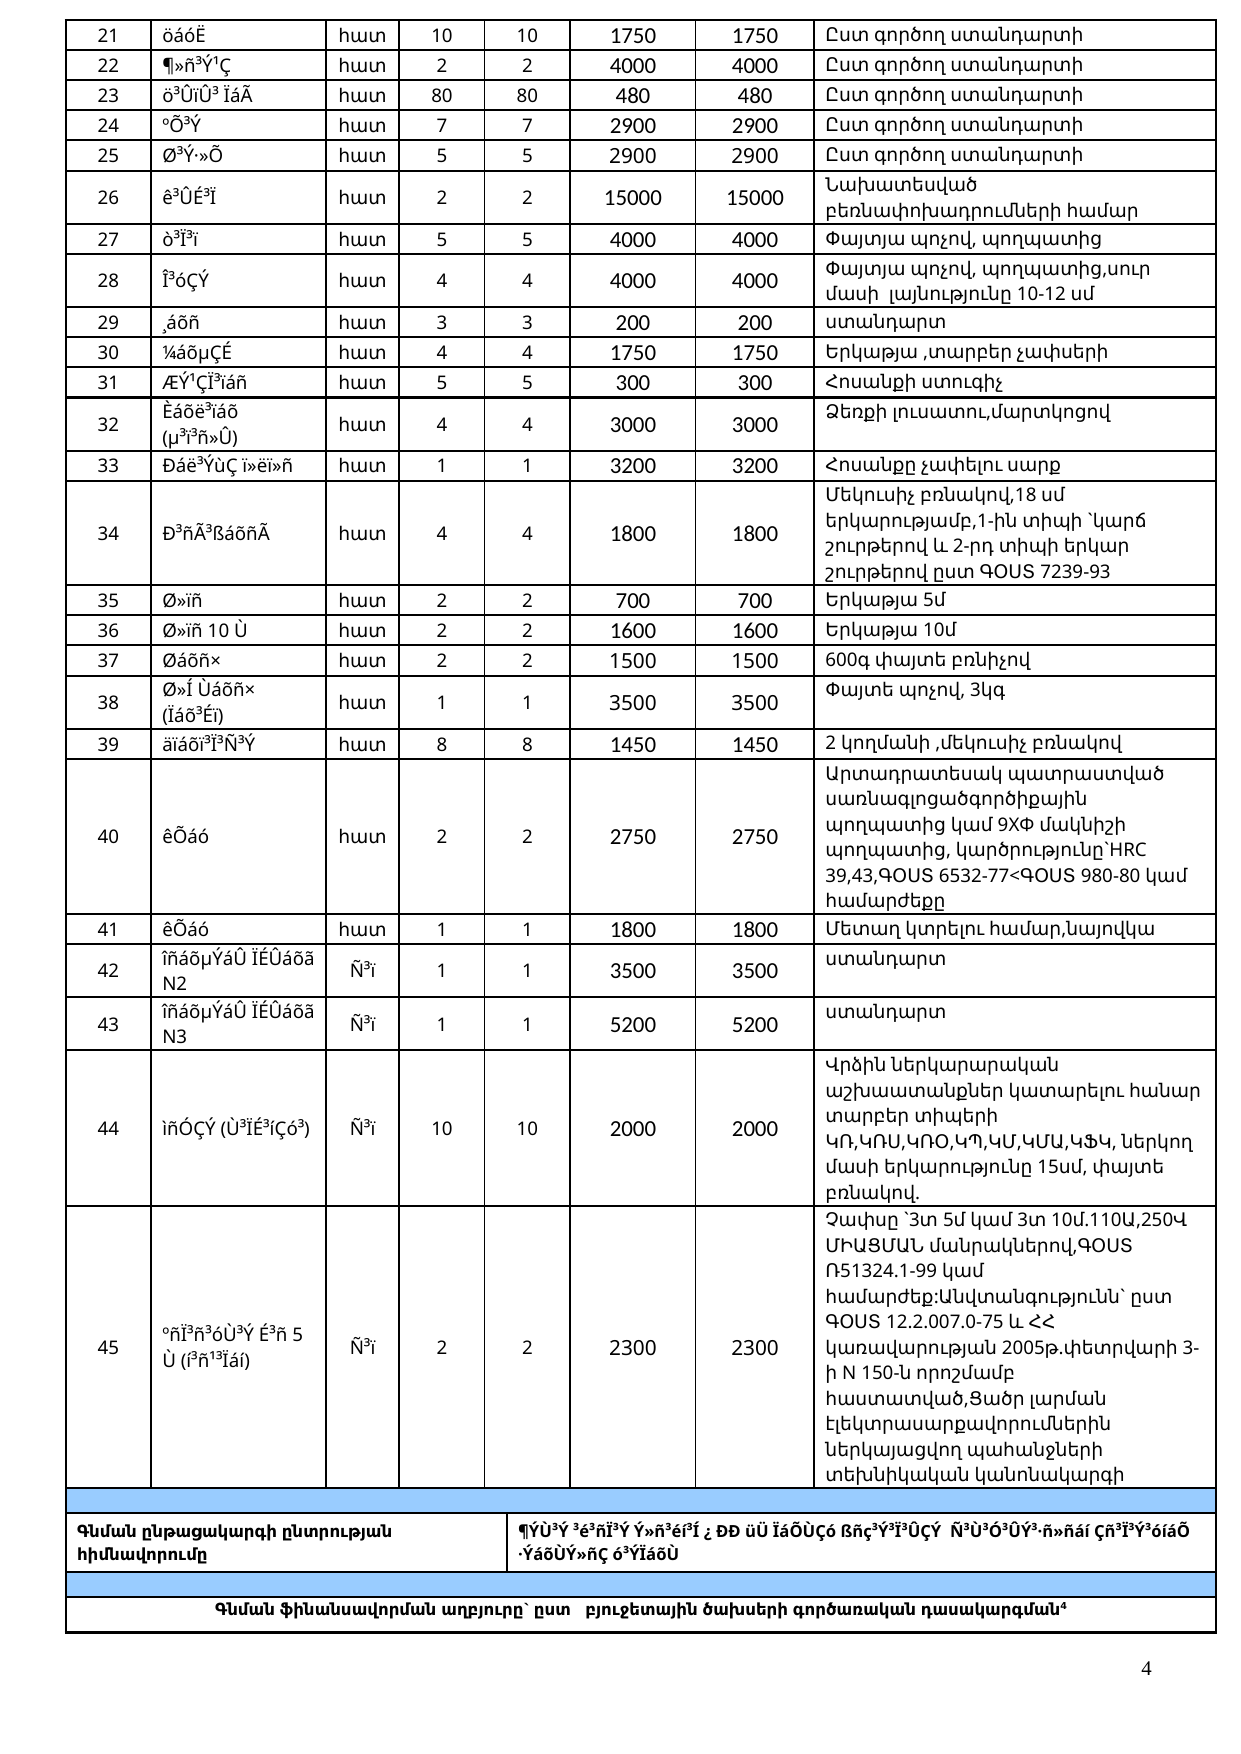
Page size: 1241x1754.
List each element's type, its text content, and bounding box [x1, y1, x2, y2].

table_cell 5200 [696, 998, 813, 1049]
table_cell Արտադրատեսակ պատրաստված սառնագլոցածգործիքային պողպատից կամ 9ХФ մակնիշի պողպատից, կարծրությունը`HRC 39,43,ԳՕՍՏ 6532-77<ԳՕՍՏ 980-80 կամ համարժեքը [815, 760, 1215, 913]
table_cell Երկաթյա 5մ [815, 586, 1215, 614]
table_cell 4 [485, 482, 569, 584]
table_cell 1800 [571, 915, 695, 943]
table_cell 44 [67, 1051, 150, 1204]
table_cell ¶»ñ³Ý¹Ç [152, 51, 325, 79]
table_cell 3000 [571, 399, 695, 449]
table_cell 2300 [696, 1207, 813, 1487]
table_cell հատ [327, 760, 398, 913]
table_cell ò³Ï³ï [152, 225, 325, 253]
table_cell Ըստ գործող ստանդարտի [815, 81, 1215, 109]
table_cell հատ [327, 646, 398, 674]
table_cell հատ [327, 255, 398, 306]
table_cell 2 [400, 172, 484, 223]
table_cell 2900 [571, 141, 695, 170]
table_cell հատ [327, 141, 398, 170]
table_cell Ըստ գործող ստանդարտի [815, 51, 1215, 79]
table_cell 2 [400, 616, 484, 644]
table_cell 21 [67, 21, 150, 49]
table_cell 3 [485, 308, 569, 336]
table_cell 2300 [571, 1207, 695, 1487]
table_cell հատ [327, 368, 398, 396]
table_cell 1800 [696, 915, 813, 943]
table_cell 3500 [696, 945, 813, 996]
table_cell Ø»ïñ [152, 586, 325, 614]
table_cell 2 [485, 646, 569, 674]
table_cell 34 [67, 482, 150, 584]
table_cell 3200 [696, 452, 813, 479]
table_cell Գնման ֆինանսավորման աղբյուրը` ըստ բյուջետային ծախսերի գործառական դասակարգման [67, 1598, 1215, 1631]
table_cell 41 [67, 915, 150, 943]
table_cell öáóË [152, 21, 325, 49]
table_cell 40 [67, 760, 150, 913]
table_cell 480 [571, 81, 695, 109]
table_cell 1 [485, 915, 569, 943]
table_cell îñáõµÝáÛ ÏÉÛáõã N2 [152, 945, 325, 996]
table_cell Ø»Í Ùáõñ× (Ïáõ³Éï) [152, 677, 325, 728]
table_cell ö³ÛïÛ³ ÏáÃ [152, 81, 325, 109]
table_cell հատ [327, 21, 398, 49]
table_cell 1 [485, 677, 569, 728]
table_cell 5 [400, 225, 484, 253]
table_cell Ñ³ï [327, 1207, 398, 1487]
table_cell 7 [485, 111, 569, 139]
table_cell 5200 [571, 998, 695, 1049]
table_cell Մեկուսիչ բռնակով,18 սմ երկարությամբ,1-ին տիպի `կարճ շուրթերով և 2-րդ տիպի երկար շուրթերով ըստ ԳՕՍՏ 7239-93 [815, 482, 1215, 584]
table_cell 35 [67, 586, 150, 614]
table_cell Èáõë³ïáõ (µ³ï³ñ»Û) [152, 399, 325, 449]
table_cell 300 [696, 368, 813, 396]
table_cell 1450 [696, 730, 813, 758]
table_cell Ըստ գործող ստանդարտի [815, 111, 1215, 139]
table_cell Ըստ գործող ստանդարտի [815, 141, 1215, 170]
table_cell հատ [327, 915, 398, 943]
table_cell 4 [485, 255, 569, 306]
table_cell 4 [485, 338, 569, 366]
table_cell Ðáë³ÝùÇ ï»ëï»ñ [152, 452, 325, 479]
table_cell 1 [400, 945, 484, 996]
table_cell ¼áõµÇÉ [152, 338, 325, 366]
table_cell Վրձին ներկարարական աշխաատանքներ կատարելու հանար տարբեր տիպերի ԿՌ,ԿՌՍ,ԿՌՕ,ԿՊ,ԿՄ,ԿՄԱ,ԿՖԿ, ներկող մասի երկարությունը 15սմ, փայտե բռնակով. [815, 1051, 1215, 1204]
table_cell 29 [67, 308, 150, 336]
table_cell հատ [327, 399, 398, 449]
table_cell 2750 [571, 760, 695, 913]
table_cell Հոսանքը չափելու սարք [815, 452, 1215, 479]
table_cell 1 [485, 998, 569, 1049]
table_cell Գնման ընթացակարգի ընտրության հիմնավորումը [67, 1514, 506, 1571]
table_cell 2 [400, 586, 484, 614]
table_cell Ø³Ý·»Õ [152, 141, 325, 170]
table_cell ¸áõñ [152, 308, 325, 336]
table_cell 2000 [696, 1051, 813, 1204]
table_cell Î³óÇÝ [152, 255, 325, 306]
table_cell Ñ³ï [327, 1051, 398, 1204]
table_cell 2 [485, 616, 569, 644]
table_cell ստանդարտ [815, 998, 1215, 1049]
table_cell Հոսանքի ստուգիչ [815, 368, 1215, 396]
table_cell հատ [327, 452, 398, 479]
table_cell հատ [327, 172, 398, 223]
table_cell 5 [485, 141, 569, 170]
table_cell 5 [400, 141, 484, 170]
table_cell 1 [400, 998, 484, 1049]
table_cell 1 [400, 915, 484, 943]
table_cell 2 [400, 51, 484, 79]
table_cell äïáõï³Ï³Ñ³Ý [152, 730, 325, 758]
table_cell 2900 [696, 141, 813, 170]
table_cell Նախատեսված բեռնափոխադրումների համար [815, 172, 1215, 223]
table_cell 5 [485, 225, 569, 253]
table_cell 1750 [696, 21, 813, 49]
table_cell 33 [67, 452, 150, 479]
table_cell 8 [485, 730, 569, 758]
table_cell 1750 [571, 338, 695, 366]
table_cell ստանդարտ [815, 308, 1215, 336]
table_cell 10 [400, 1051, 484, 1204]
table_cell 80 [485, 81, 569, 109]
table_cell 27 [67, 225, 150, 253]
table_cell 3200 [571, 452, 695, 479]
table_cell 2 [400, 646, 484, 674]
table_cell 4 [400, 482, 484, 584]
table_cell 5 [400, 368, 484, 396]
table_cell 1600 [696, 616, 813, 644]
table_cell հատ [327, 338, 398, 366]
table_cell ÆÝ¹ÇÏ³ïáñ [152, 368, 325, 396]
table_cell 300 [571, 368, 695, 396]
table_cell 480 [696, 81, 813, 109]
table_cell 10 [485, 1051, 569, 1204]
table_cell հատ [327, 225, 398, 253]
table_cell 3500 [571, 677, 695, 728]
table_cell 37 [67, 646, 150, 674]
table_cell Չափսը `3տ 5մ կամ 3տ 10մ.110Ա,250Վ ՄԻԱՑՄԱՆ մանրակներով,ԳՕՍՏ Ռ51324.1-99 կամ համարժեք:Անվտանգությունն` ըստ ԳՕՍՏ 12.2.007.0-75 և ՀՀ կառավարության 2005թ.փետրվարի 3-ի N 150-ն որոշմամբ հաստատված,Ցածր լարման էլեկտրասարքավորումներին ներկայացվող պահանջների տեխնիկական կանոնակարգի [815, 1207, 1215, 1487]
table_cell 26 [67, 172, 150, 223]
table_cell 1 [400, 677, 484, 728]
table_cell 1500 [696, 646, 813, 674]
table_cell êÕáó [152, 915, 325, 943]
table_cell 4000 [696, 225, 813, 253]
table_cell ìñÓÇÝ (Ù³ÏÉ³íÇó³) [152, 1051, 325, 1204]
table_cell 15000 [571, 172, 695, 223]
table_cell 8 [400, 730, 484, 758]
table_cell 4000 [696, 51, 813, 79]
table_cell ºÕ³Ý [152, 111, 325, 139]
table_cell Ø»ïñ 10 Ù [152, 616, 325, 644]
table_cell հատ [327, 308, 398, 336]
table_cell Փայտյա պոչով, պողպատից,սուր մասի լայնությունը 10-12 սմ [815, 255, 1215, 306]
table_cell Ñ³ï [327, 998, 398, 1049]
table_cell 4000 [696, 255, 813, 306]
table_cell հատ [327, 482, 398, 584]
table_cell Փայտե պոչով, 3կգ [815, 677, 1215, 728]
table_cell 3000 [696, 399, 813, 449]
table_cell Երկաթյա 10մ [815, 616, 1215, 644]
table_cell ¶ÝÙ³Ý ³é³ñÏ³Ý Ý»ñ³éí³Í ¿ ÐÐ üÜ ÏáÕÙÇó ßñç³Ý³Ï³ÛÇÝ Ñ³Ù³Ó³ÛÝ³·ñ»ñáí Çñ³Ï³Ý³óíáÕ ·ÝáõÙÝ»ñÇ ó³ÝÏáõÙ [508, 1514, 1215, 1571]
table_cell 2900 [571, 111, 695, 139]
table_cell 200 [571, 308, 695, 336]
table_cell հատ [327, 730, 398, 758]
table_cell 4000 [571, 225, 695, 253]
table_cell 38 [67, 677, 150, 728]
table_cell 15000 [696, 172, 813, 223]
table_cell 43 [67, 998, 150, 1049]
table_cell 80 [400, 81, 484, 109]
table_cell 22 [67, 51, 150, 79]
table_cell ºñÏ³ñ³óÙ³Ý É³ñ 5 Ù (í³ñ¹³Ïáí) [152, 1207, 325, 1487]
table_cell 23 [67, 81, 150, 109]
table_cell 3500 [571, 945, 695, 996]
table_cell հատ [327, 586, 398, 614]
table_cell 2 [485, 586, 569, 614]
table_cell 7 [400, 111, 484, 139]
table_cell 1750 [571, 21, 695, 49]
table_cell 1800 [571, 482, 695, 584]
table_cell հատ [327, 677, 398, 728]
table_cell 32 [67, 399, 150, 449]
table_cell 600գ փայտե բռնիչով [815, 646, 1215, 674]
table_cell 200 [696, 308, 813, 336]
table_cell 2000 [571, 1051, 695, 1204]
table_cell 1 [485, 945, 569, 996]
table_cell 3 [400, 308, 484, 336]
table_cell Øáõñ× [152, 646, 325, 674]
table_cell 4 [400, 399, 484, 449]
table_cell Փայտյա պոչով, պողպատից [815, 225, 1215, 253]
table_cell 24 [67, 111, 150, 139]
table_cell 4 [400, 338, 484, 366]
table_cell 45 [67, 1207, 150, 1487]
table_cell 700 [696, 586, 813, 614]
table_cell îñáõµÝáÛ ÏÉÛáõã N3 [152, 998, 325, 1049]
table_cell 1450 [571, 730, 695, 758]
table_cell հատ [327, 616, 398, 644]
table_cell 5 [485, 368, 569, 396]
table_cell 30 [67, 338, 150, 366]
table_cell 2 [400, 760, 484, 913]
table_cell ê³ÛÉ³Ï [152, 172, 325, 223]
table_cell Երկաթյա ,տարբեր չափսերի [815, 338, 1215, 366]
table_cell Մետաղ կտրելու համար,նայովկա [815, 915, 1215, 943]
table_cell 25 [67, 141, 150, 170]
table_cell 1750 [696, 338, 813, 366]
table_cell 2 կողմանի ,մեկուսիչ բռնակով [815, 730, 1215, 758]
table_cell ստանդարտ [815, 945, 1215, 996]
table_cell 36 [67, 616, 150, 644]
table_cell 1600 [571, 616, 695, 644]
table_cell 700 [571, 586, 695, 614]
table_cell êÕáó [152, 760, 325, 913]
table_cell 3500 [696, 677, 813, 728]
table_cell 2900 [696, 111, 813, 139]
table_cell 2 [485, 51, 569, 79]
table_cell 42 [67, 945, 150, 996]
table_cell 2 [400, 1207, 484, 1487]
table_cell Ըստ գործող ստանդարտի [815, 21, 1215, 49]
table_cell 4 [485, 399, 569, 449]
table_cell հատ [327, 81, 398, 109]
table_cell 1 [400, 452, 484, 479]
table_cell Ñ³ï [327, 945, 398, 996]
table_cell [67, 1573, 1215, 1596]
table_cell 4 [400, 255, 484, 306]
table_cell Ձեռքի լուսատու,մարտկոցով [815, 399, 1215, 449]
table_cell 2 [485, 760, 569, 913]
table_cell 28 [67, 255, 150, 306]
table_cell 10 [485, 21, 569, 49]
table_cell 1 [485, 452, 569, 479]
table_cell Ð³ñÃ³ßáõñÃ [152, 482, 325, 584]
table_cell 39 [67, 730, 150, 758]
table_cell հատ [327, 51, 398, 79]
table_cell հատ [327, 111, 398, 139]
table_cell 4000 [571, 255, 695, 306]
table_cell 10 [400, 21, 484, 49]
table_cell 4000 [571, 51, 695, 79]
table_cell 2 [485, 1207, 569, 1487]
table_cell 1500 [571, 646, 695, 674]
table_cell 1800 [696, 482, 813, 584]
table_cell [67, 1489, 1215, 1512]
table_cell 2750 [696, 760, 813, 913]
table_cell 2 [485, 172, 569, 223]
table_cell 31 [67, 368, 150, 396]
